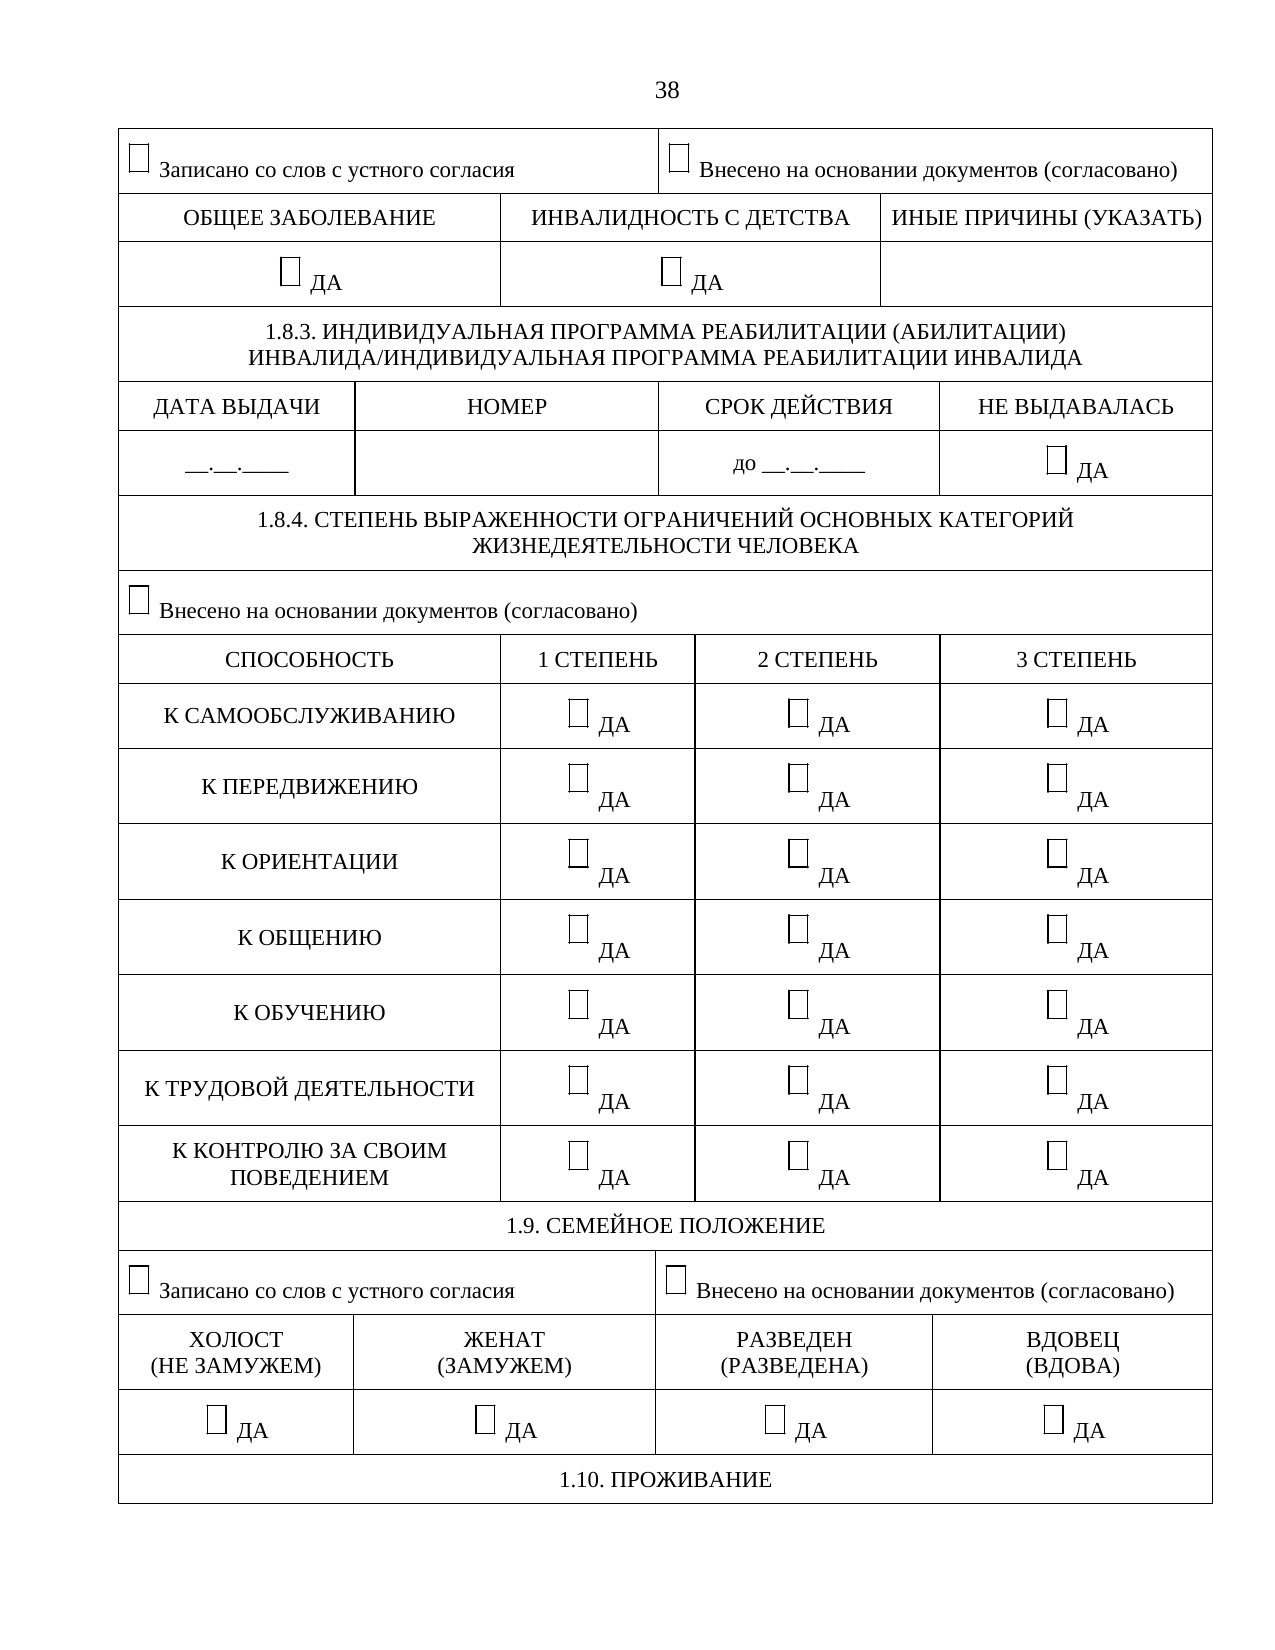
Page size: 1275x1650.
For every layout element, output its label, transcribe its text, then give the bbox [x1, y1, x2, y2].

table_cell ДА [940, 431, 1212, 494]
table_cell 2 СТЕПЕНЬ [696, 635, 939, 683]
table_cell ДА [501, 900, 694, 974]
table_cell 1.8.4. СТЕПЕНЬ ВЫРАЖЕННОСТИ ОГРАНИЧЕНИЙ ОСНОВНЫХ КАТЕГОРИЙ ЖИЗНЕДЕЯТЕЛЬНОСТИ ЧЕЛОВЕКА [119, 496, 1212, 569]
table_cell 1.10. ПРОЖИВАНИЕ [119, 1455, 1212, 1503]
table_cell К ОБЩЕНИЮ [119, 900, 500, 974]
table_cell [881, 242, 1212, 306]
table_cell Записано со слов с устного согласия [119, 129, 658, 193]
table_cell ВДОВЕЦ (ВДОВА) [933, 1315, 1212, 1389]
table_cell __.__.____ [119, 431, 354, 494]
table_cell ДА [501, 824, 694, 899]
table_cell Записано со слов с устного согласия [119, 1251, 655, 1314]
table_cell ДА [501, 749, 694, 823]
table_cell ДА [941, 900, 1212, 974]
table_cell 1.9. СЕМЕЙНОЕ ПОЛОЖЕНИЕ [119, 1202, 1212, 1249]
table_cell К КОНТРОЛЮ ЗА СВОИМ ПОВЕДЕНИЕМ [119, 1126, 500, 1201]
table_cell ДА [941, 824, 1212, 899]
table_cell до __.__.____ [659, 431, 939, 494]
table_cell ДА [933, 1390, 1212, 1454]
table_cell 3 СТЕПЕНЬ [941, 635, 1212, 683]
table_cell ДА [656, 1390, 932, 1454]
table_cell ДА [501, 242, 880, 306]
table_cell Внесено на основании документов (согласовано) [119, 571, 1212, 634]
table_cell ДА [696, 824, 939, 899]
table_cell 1.8.3. ИНДИВИДУАЛЬНАЯ ПРОГРАММА РЕАБИЛИТАЦИИ (АБИЛИТАЦИИ) ИНВАЛИДА/ИНДИВИДУАЛЬНАЯ ПРОГРАММА РЕАБИЛИТАЦИИ ИНВАЛИДА [119, 307, 1212, 381]
table_cell ДА [501, 975, 694, 1050]
table_cell ИНВАЛИДНОСТЬ С ДЕТСТВА [501, 194, 880, 241]
table_cell К ПЕРЕДВИЖЕНИЮ [119, 749, 500, 823]
table_cell ИНЫЕ ПРИЧИНЫ (УКАЗАТЬ) [881, 194, 1212, 241]
table_cell [356, 431, 658, 494]
table_cell ДА [119, 1390, 353, 1454]
table_cell ДА [501, 1051, 694, 1125]
table_cell Внесено на основании документов (согласовано) [659, 129, 1212, 193]
table_cell СПОСОБНОСТЬ [119, 635, 500, 683]
table_cell НОМЕР [356, 382, 658, 430]
table_cell ДА [119, 242, 500, 306]
table_cell РАЗВЕДЕН (РАЗВЕДЕНА) [656, 1315, 932, 1389]
table_cell К ОРИЕНТАЦИИ [119, 824, 500, 899]
table_cell Внесено на основании документов (согласовано) [656, 1251, 1212, 1314]
table_cell ДА [696, 975, 939, 1050]
table_cell К ТРУДОВОЙ ДЕЯТЕЛЬНОСТИ [119, 1051, 500, 1125]
table_cell К ОБУЧЕНИЮ [119, 975, 500, 1050]
table_cell ДА [696, 684, 939, 748]
table_cell ОБЩЕЕ ЗАБОЛЕВАНИЕ [119, 194, 500, 241]
table_cell ДА [941, 1126, 1212, 1201]
table_cell К САМООБСЛУЖИВАНИЮ [119, 684, 500, 748]
table_cell ХОЛОСТ (НЕ ЗАМУЖЕМ) [119, 1315, 353, 1389]
table_cell ДА [354, 1390, 655, 1454]
table_cell ДА [696, 900, 939, 974]
table_cell ДА [696, 1051, 939, 1125]
table_cell ДА [941, 749, 1212, 823]
table_cell ДА [696, 749, 939, 823]
table_cell ЖЕНАТ (ЗАМУЖЕМ) [354, 1315, 655, 1389]
table_cell 1 СТЕПЕНЬ [501, 635, 694, 683]
table_cell ДА [501, 1126, 694, 1201]
table_cell ДА [941, 975, 1212, 1050]
table_cell ДАТА ВЫДАЧИ [119, 382, 354, 430]
table_cell СРОК ДЕЙСТВИЯ [659, 382, 939, 430]
table_cell ДА [941, 684, 1212, 748]
table_cell ДА [696, 1126, 939, 1201]
table_cell НЕ ВЫДАВАЛАСЬ [940, 382, 1212, 430]
table_cell ДА [941, 1051, 1212, 1125]
table_cell ДА [501, 684, 694, 748]
